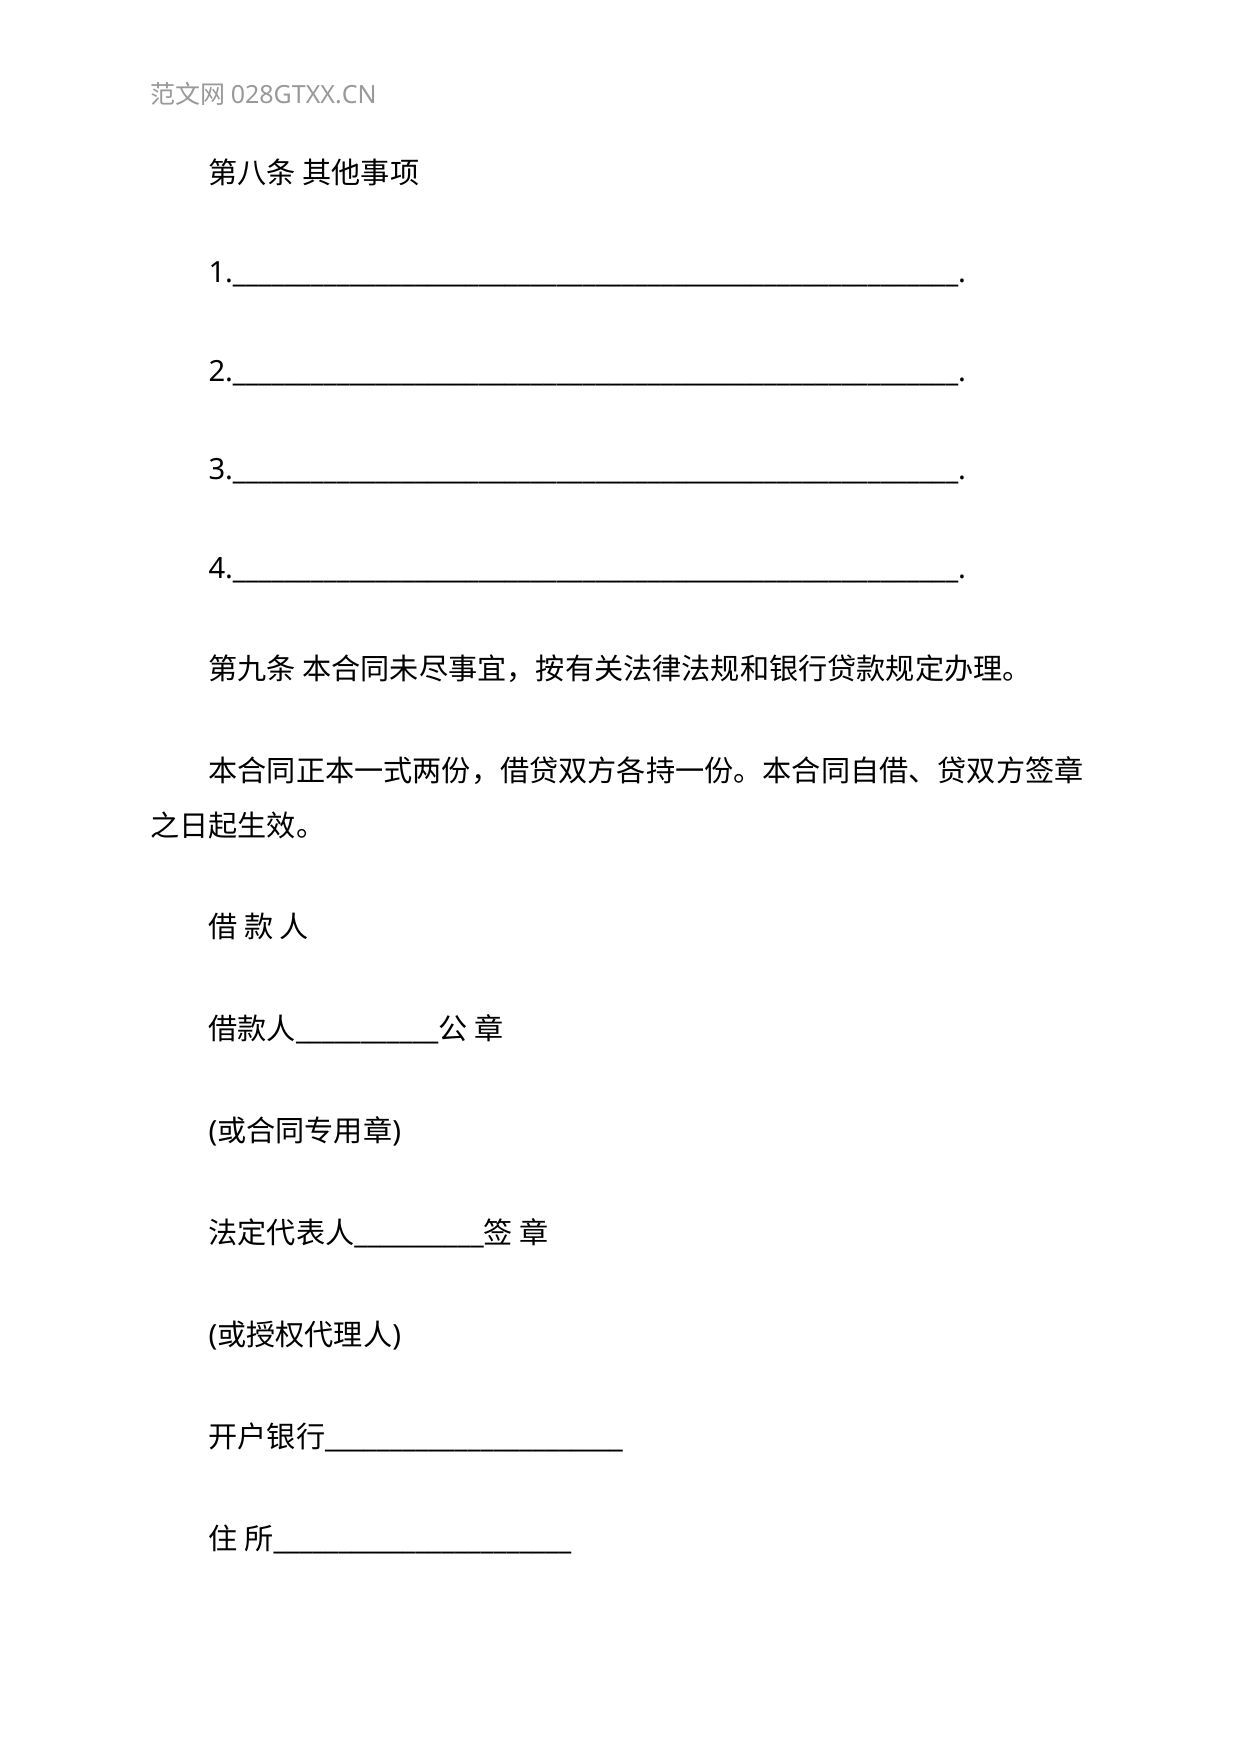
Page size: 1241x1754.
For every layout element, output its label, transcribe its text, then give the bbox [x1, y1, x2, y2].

text 法定代表人__________签 章 [150, 1210, 1090, 1252]
text 住 所_______________________ [150, 1516, 1090, 1558]
text 第八条 其他事项 [150, 150, 1090, 192]
text 2.________________________________________________________. [150, 350, 1090, 390]
text 借 款 人 [150, 904, 1090, 946]
text 开户银行_______________________ [150, 1414, 1090, 1456]
text 4.________________________________________________________. [150, 547, 1090, 587]
text 1.________________________________________________________. [150, 252, 1090, 291]
text (或合同专用章) [150, 1108, 1090, 1150]
text (或授权代理人) [150, 1312, 1090, 1354]
text 本合同正本一式两份，借贷双方各持一份。本合同自借、贷双方签章之日起生效。 [150, 747, 1090, 844]
text 第九条 本合同未尽事宜，按有关法律法规和银行贷款规定办理。 [150, 646, 1090, 688]
text 3.________________________________________________________. [150, 449, 1090, 488]
text 借款人___________公 章 [150, 1006, 1090, 1048]
